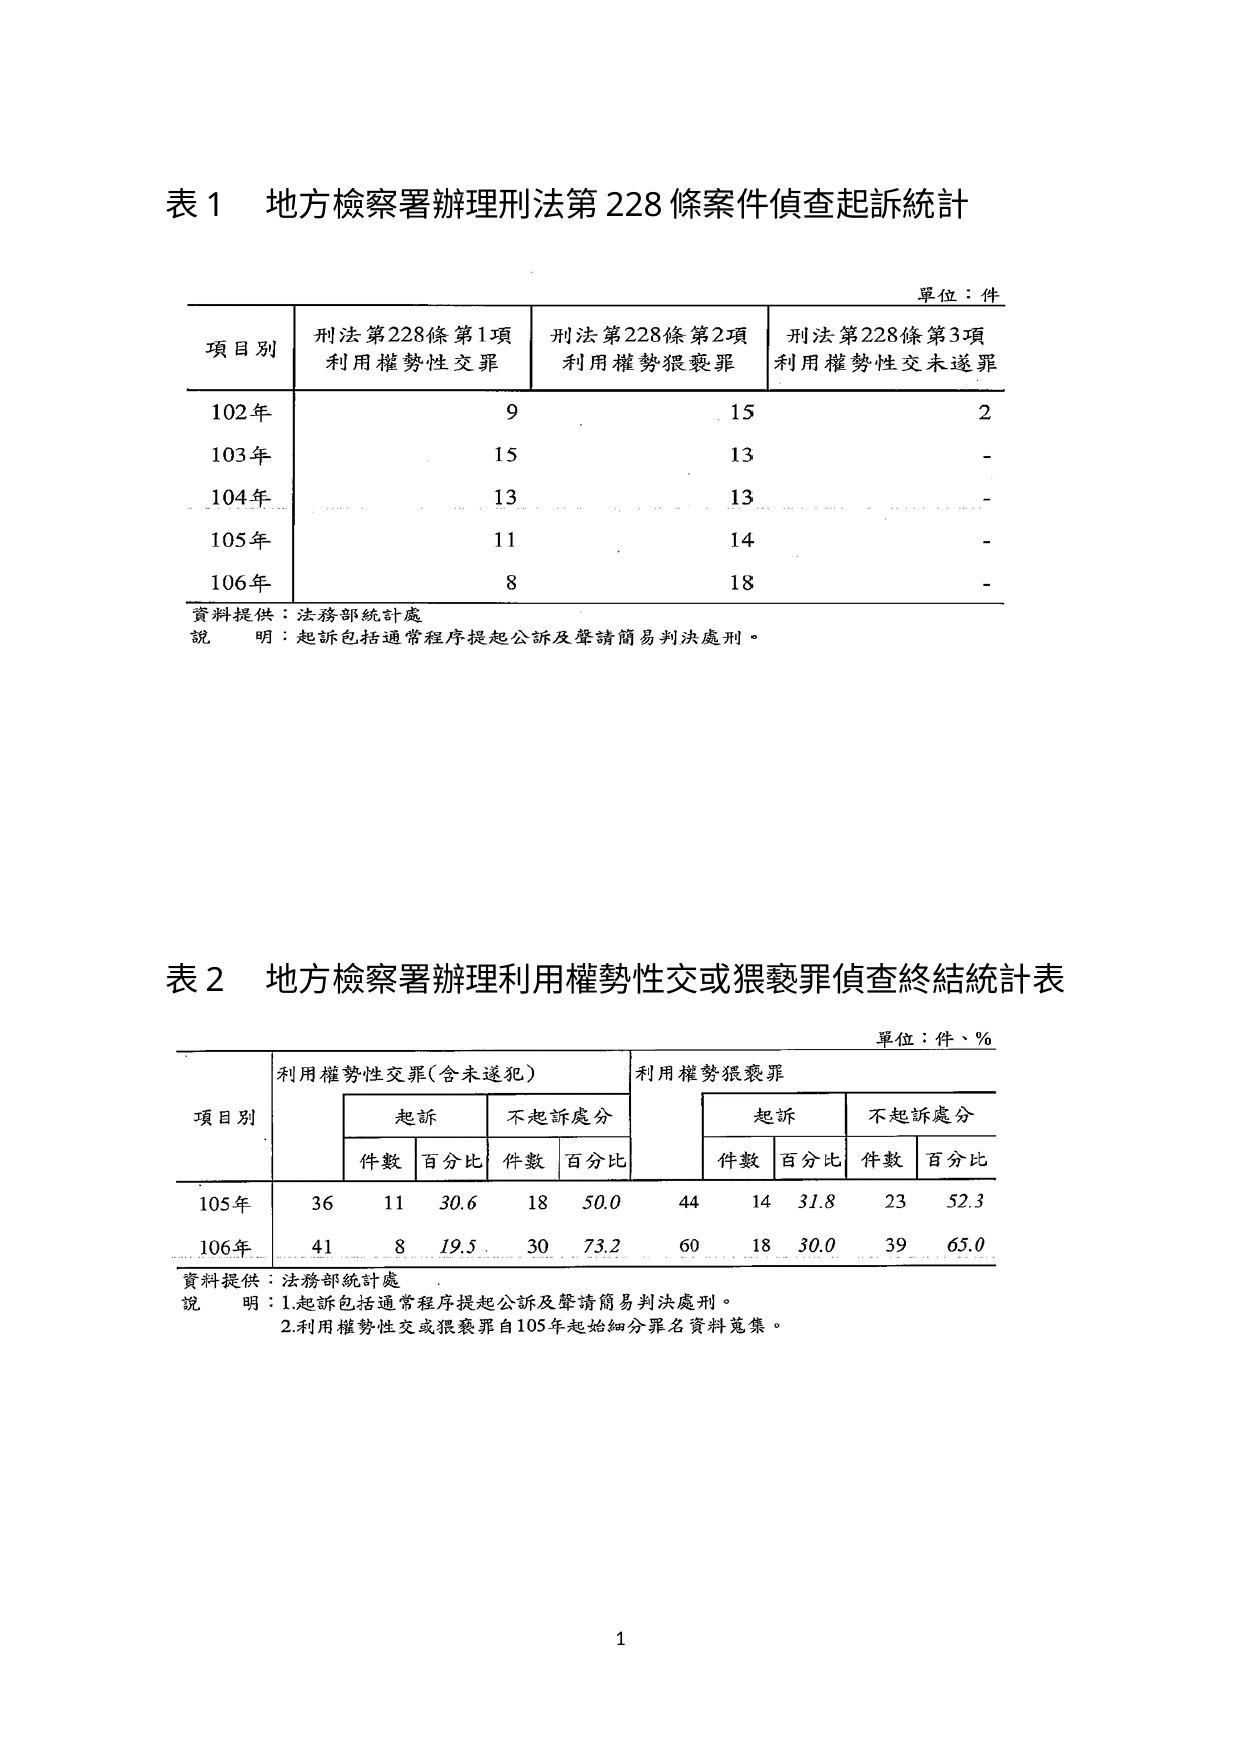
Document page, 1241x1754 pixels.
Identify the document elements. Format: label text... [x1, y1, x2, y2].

text 表2 地方檢察署辦理利用權勢性交或猥褻罪偵查終結統計表 [165, 939, 1075, 1014]
picture [171, 1015, 999, 1363]
picture [185, 267, 1013, 672]
text 表1 地方檢察署辦理刑法第228條案件偵查起訴統計 [165, 164, 1075, 239]
